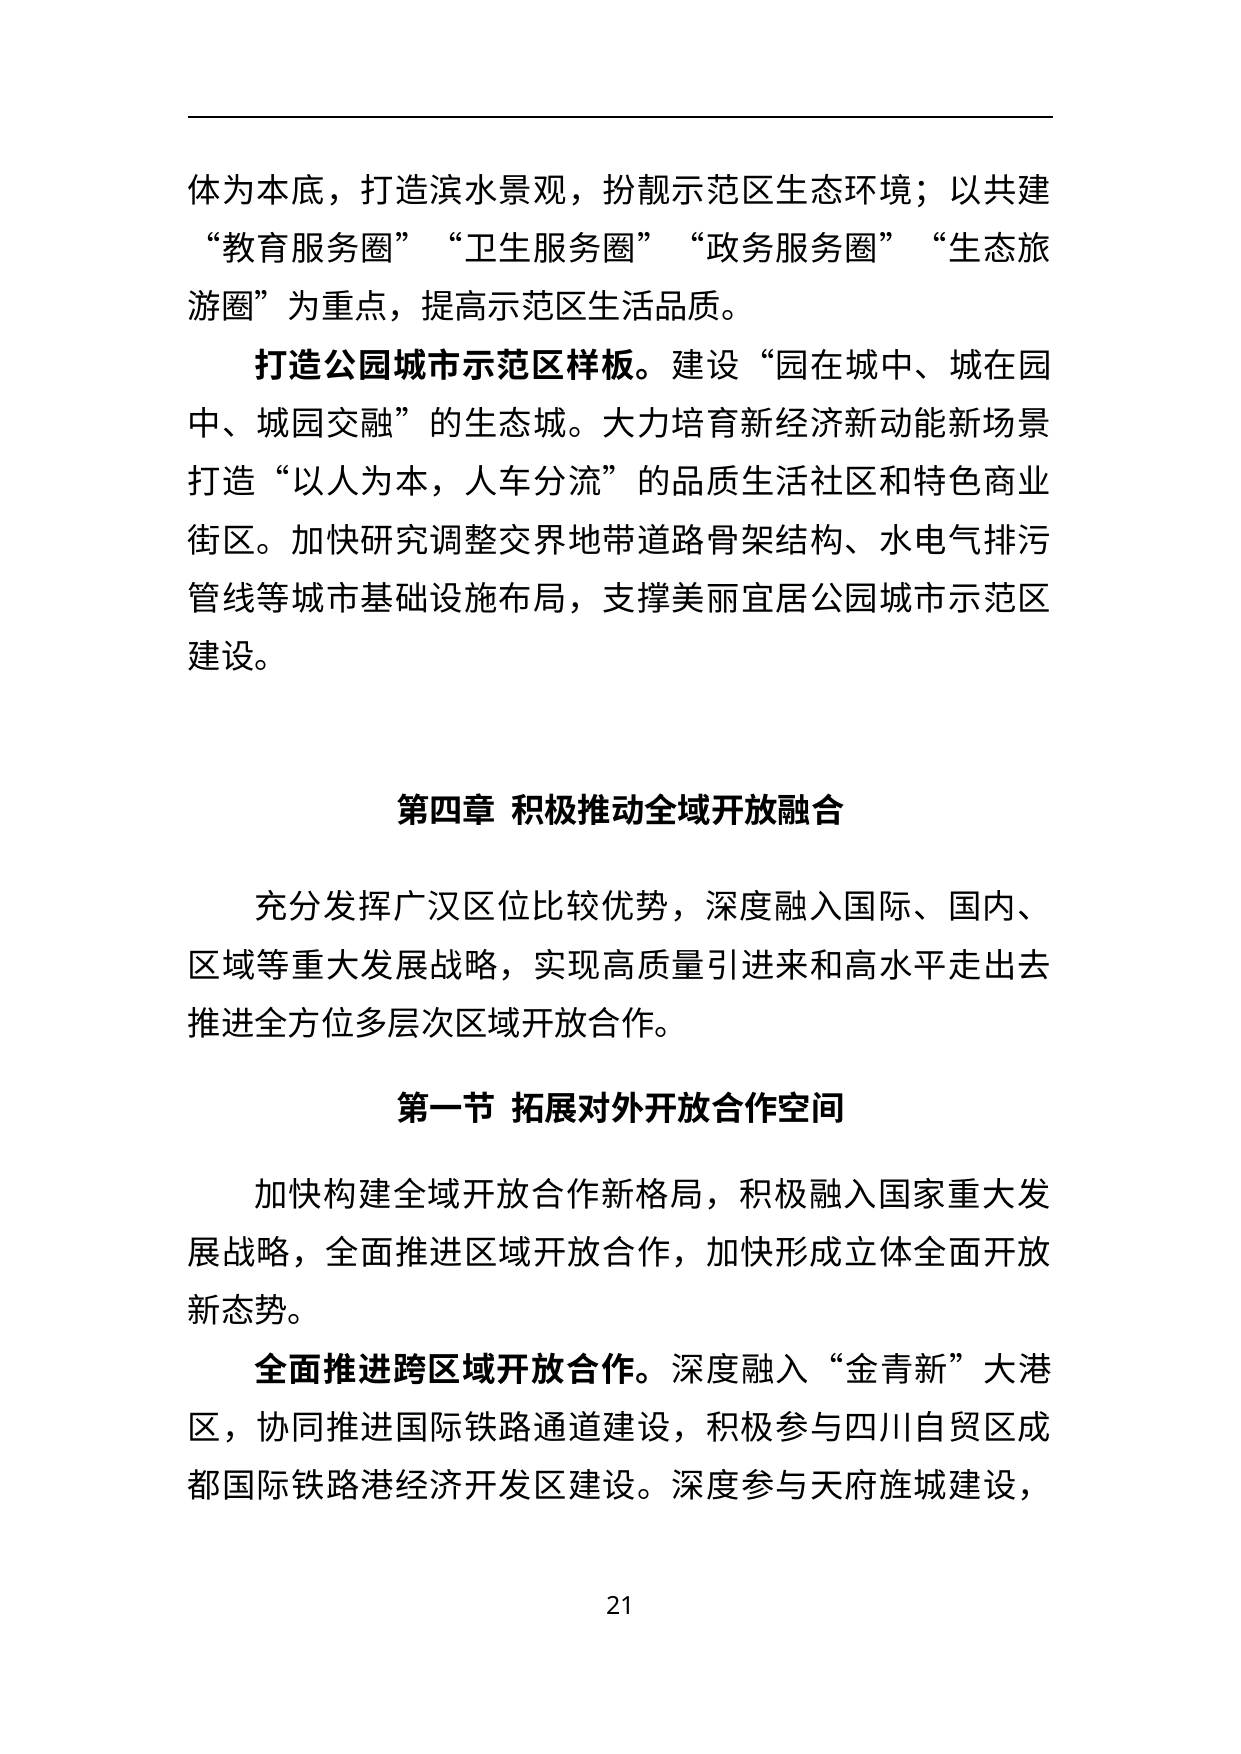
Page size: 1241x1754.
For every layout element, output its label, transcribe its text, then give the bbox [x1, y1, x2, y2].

text 充分发挥广汉区位比较优势，深度融入国际、国内、区域等重大发展战略，实现高质量引进来和高水平走出去，推进全方位多层次区域开放合作。 [187, 872, 1053, 1047]
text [187, 1334, 1053, 1509]
text 加快构建全域开放合作新格局，积极融入国家重大发展战略，全面推进区域开放合作，加快形成立体全面开放新态势。 [187, 1159, 1053, 1334]
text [187, 155, 1053, 330]
text 第一节 拓展对外开放合作空间 [187, 1074, 1053, 1132]
text 打造公园城市示范区样板。建设“园在城中、城在园中、城园交融”的生态城。大力培育新经济新动能新场景，打造“以人为本，人车分流”的品质生活社区和特色商业街区。加快研究调整交界地带道路骨架结构、水电气排污管线等城市基础设施布局，支撑美丽宜居公园城市示范区建设。 [187, 330, 1053, 680]
text 第四章 积极推动全域开放融合 [187, 776, 1053, 834]
